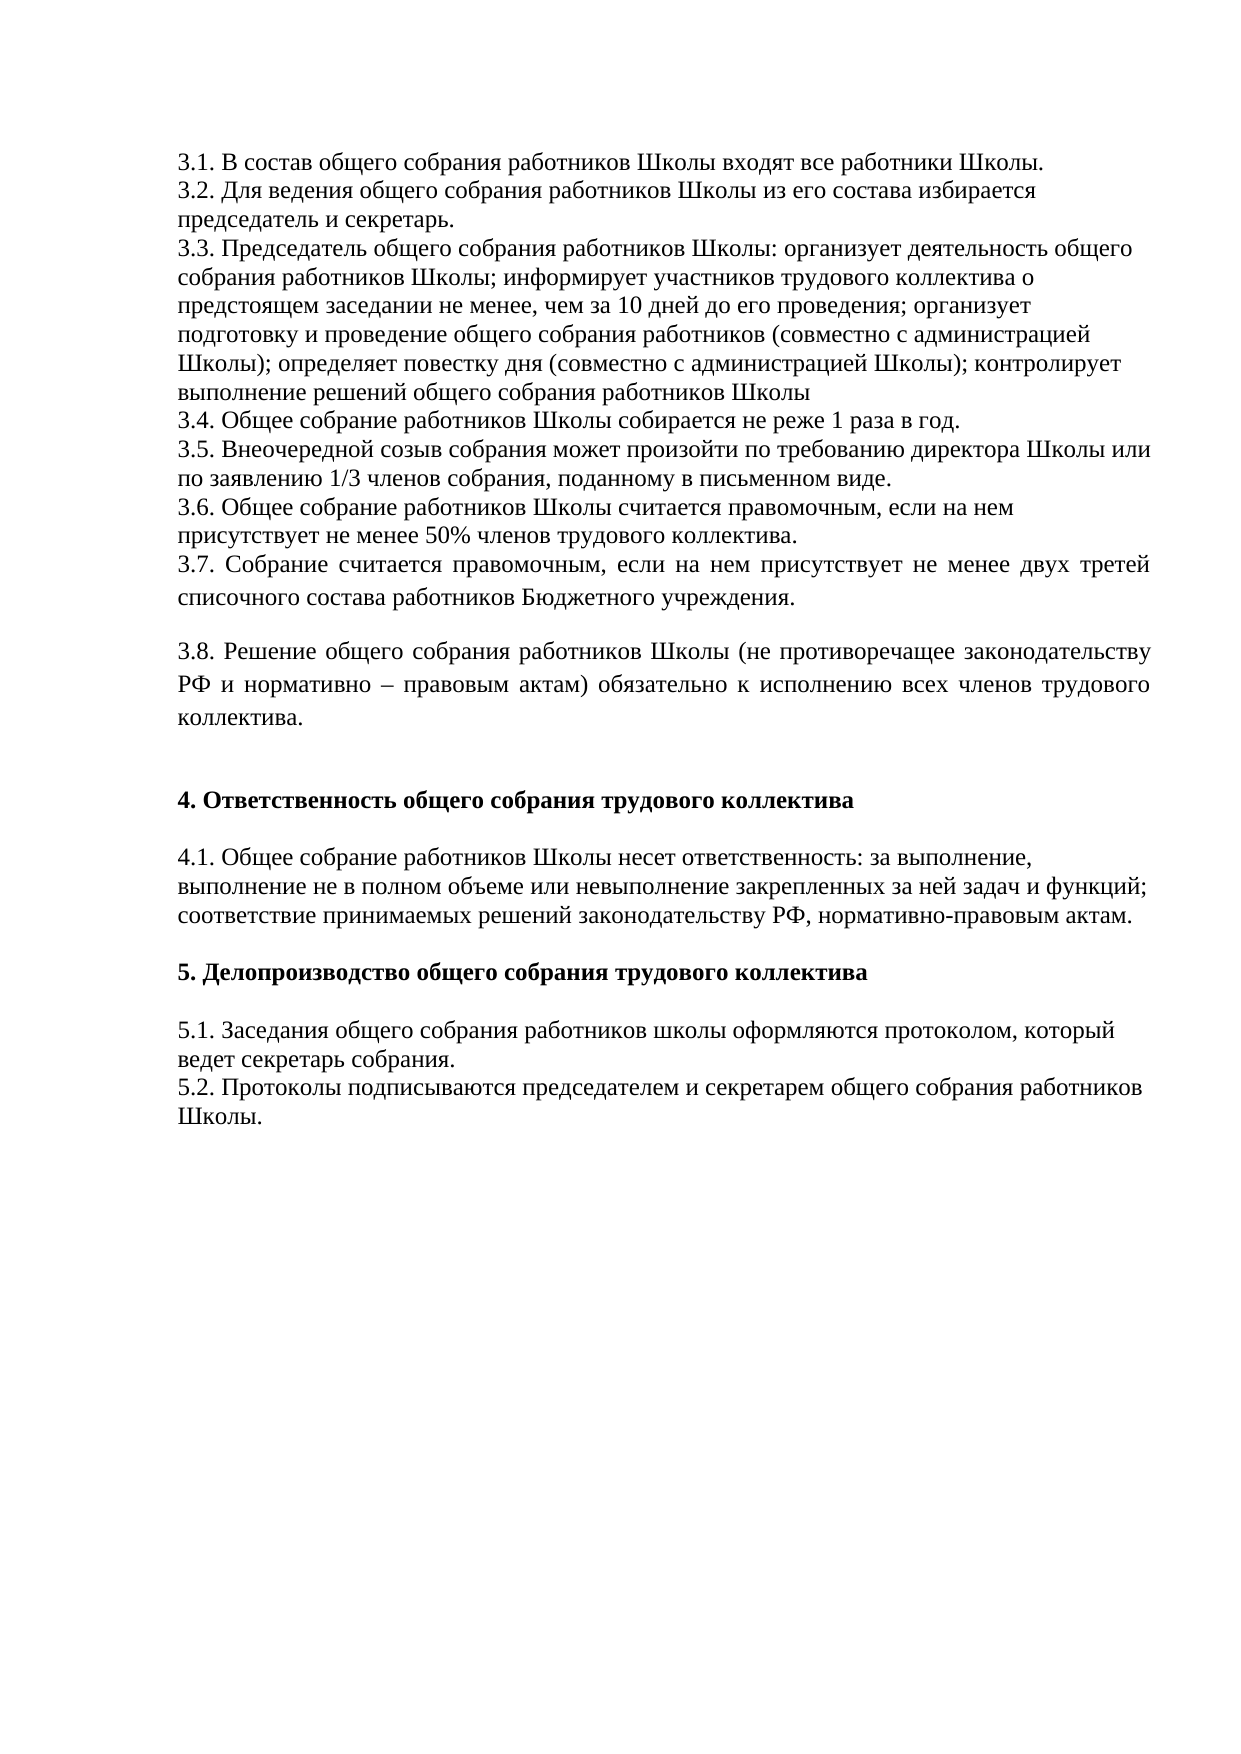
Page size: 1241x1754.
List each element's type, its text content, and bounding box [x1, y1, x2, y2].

text 5. Делопроизводство общего собрания трудового коллектива [177, 957, 1152, 986]
text 3.2. Для ведения общего собрания работников Школы из его состава избирается председатель и секретарь. [177, 176, 1152, 233]
text 3.7. Собрание считается правомочным, если на нем присутствует не менее двух третей списочного состава работников Бюджетного учреждения. [177, 549, 1152, 611]
text 3.1. В состав общего собрания работников Школы входят все работники Школы. [177, 147, 1152, 176]
text 3.6. Общее собрание работников Школы считается правомочным, если на нем присутствует не менее 50% членов трудового коллектива. [177, 492, 1152, 549]
text 4.1. Общее собрание работников Школы несет ответственность: за выполнение, выполнение не в полном объеме или невыполнение закрепленных за ней задач и функций; соответствие принимаемых решений законодательству РФ, нормативно-правовым актам. [177, 842, 1152, 929]
text 3.3. Председатель общего собрания работников Школы: организует деятельность общего собрания работников Школы; информирует участников трудового коллектива о предстоящем заседании не менее, чем за 10 дней до его проведения; организует подготовку и проведение общего собрания работников (совместно с администрацией Школы); определяет повестку дня (совместно с администрацией Школы); контролирует выполнение решений общего собрания работников Школы [177, 233, 1152, 406]
text 3.8. Решение общего собрания работников Школы (не противоречащее законодательству РФ и нормативно – правовым актам) обязательно к исполнению всех членов трудового коллектива. [177, 636, 1152, 731]
text 3.5. Внеочередной созыв собрания может произойти по требованию директора Школы или по заявлению 1/3 членов собрания, поданному в письменном виде. [177, 434, 1152, 492]
text 3.4. Общее собрание работников Школы собирается не реже 1 раза в год. [177, 406, 1152, 434]
text 5.2. Протоколы подписываются председателем и секретарем общего собрания работников Школы. [177, 1072, 1152, 1130]
text 5.1. Заседания общего собрания работников школы оформляются протоколом, который ведет секретарь собрания. [177, 1015, 1152, 1072]
text 4. Ответственность общего собрания трудового коллектива [177, 785, 1152, 814]
